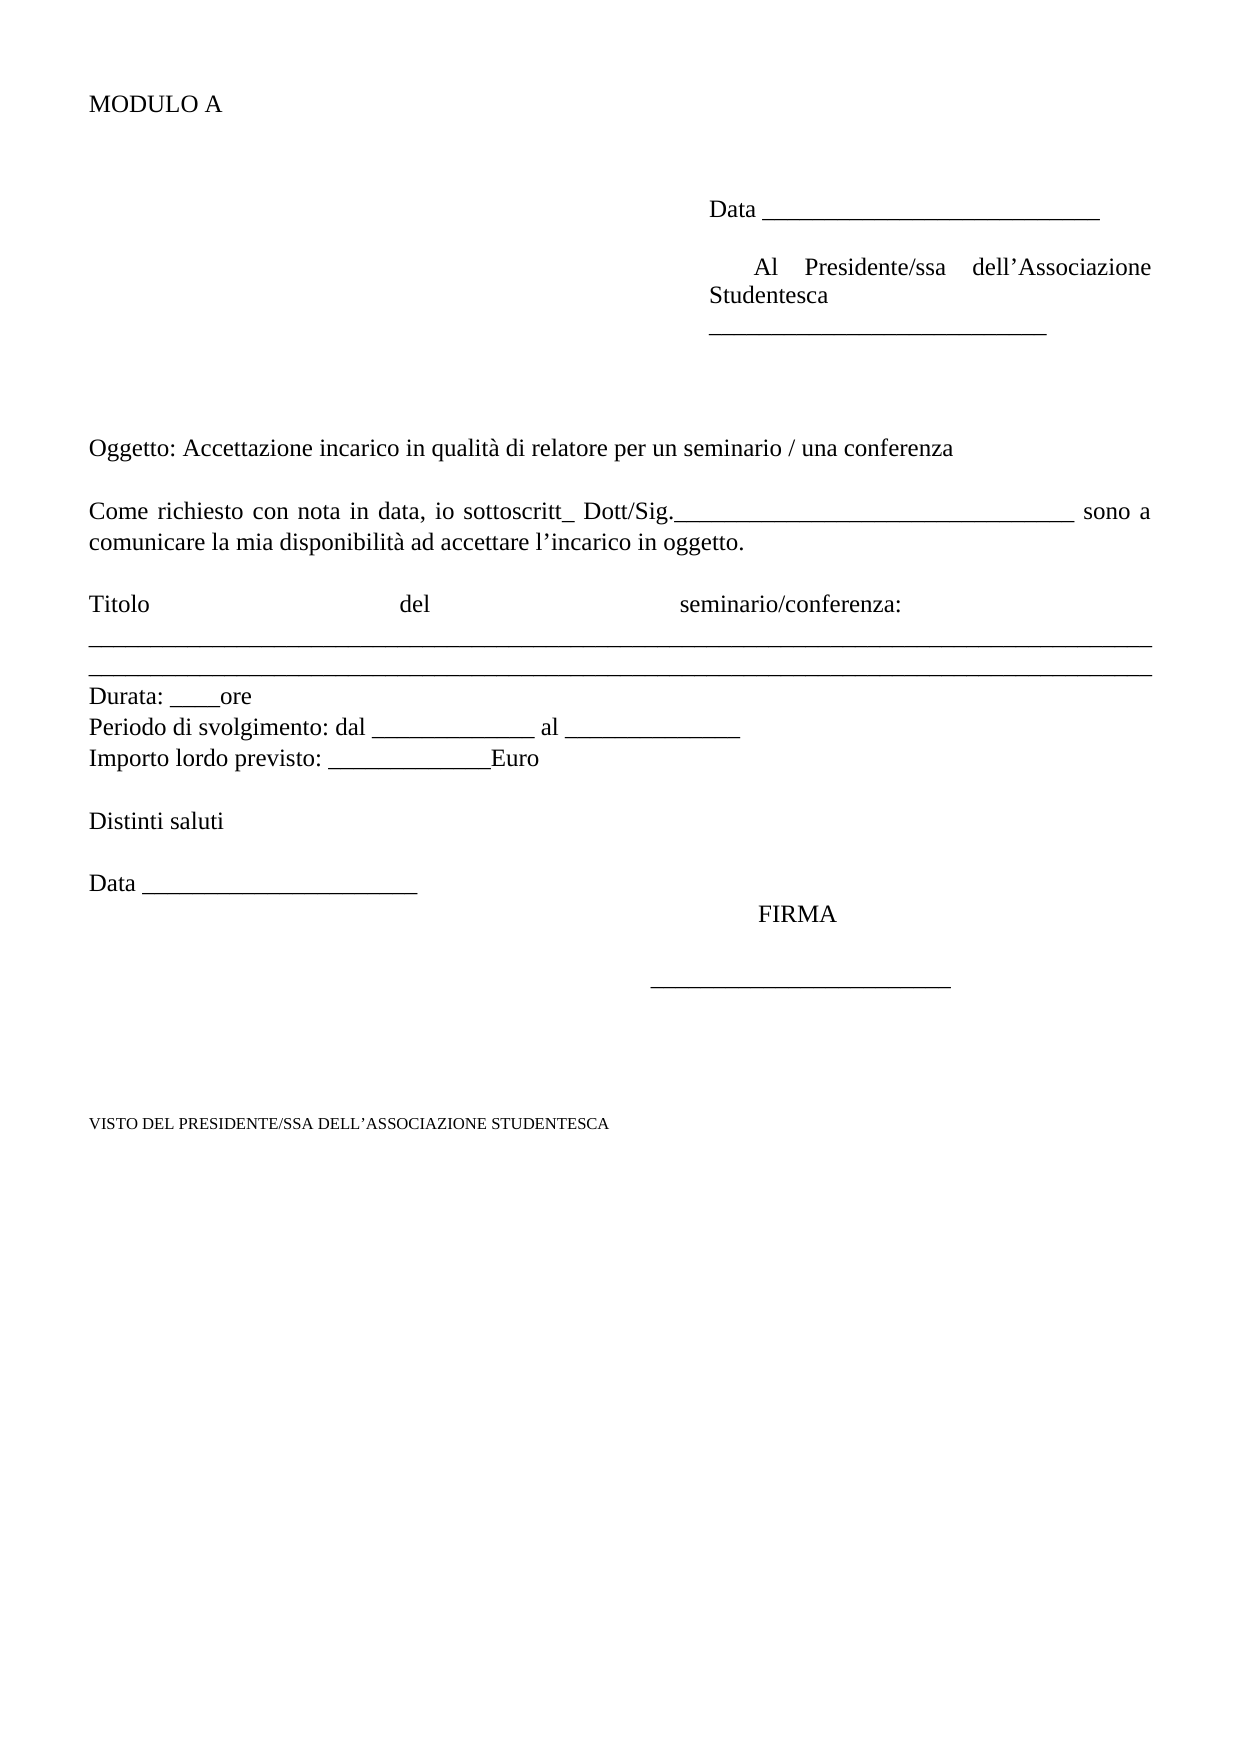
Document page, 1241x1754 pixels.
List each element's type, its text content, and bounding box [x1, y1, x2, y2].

text Titolo del seminario/conferenza: [89, 588, 1152, 646]
text Oggetto: Accettazione incarico in qualità di relatore per un seminario / una conferenza [89, 432, 1152, 463]
text ________________________ [89, 960, 1152, 992]
text MODULO A [89, 89, 1152, 117]
text Importo lordo previsto: _____________Euro [89, 742, 1152, 773]
text FIRMA [89, 898, 1152, 929]
text Distinti saluti [89, 804, 1152, 835]
text Periodo di svolgimento: dal _____________ al ______________ [89, 710, 1152, 742]
text Al Presidente/ssa dell’Associazione Studentesca [709, 252, 1152, 309]
text Data ___________________________ [89, 194, 1152, 223]
text ___________________________ [89, 309, 1152, 338]
text VISTO DEL PRESIDENTE/SSA DELL’ASSOCIAZIONE STUDENTESCA [89, 1114, 1152, 1133]
text Data ______________________ [89, 867, 1152, 898]
text Come richiesto con nota in data, io sottoscritt_ Dott/Sig.________________________________ sono a comunicare la mia disponibilità ad accettare l’incarico in oggetto. [89, 494, 1152, 557]
text Durata: ____ore [89, 679, 1152, 710]
